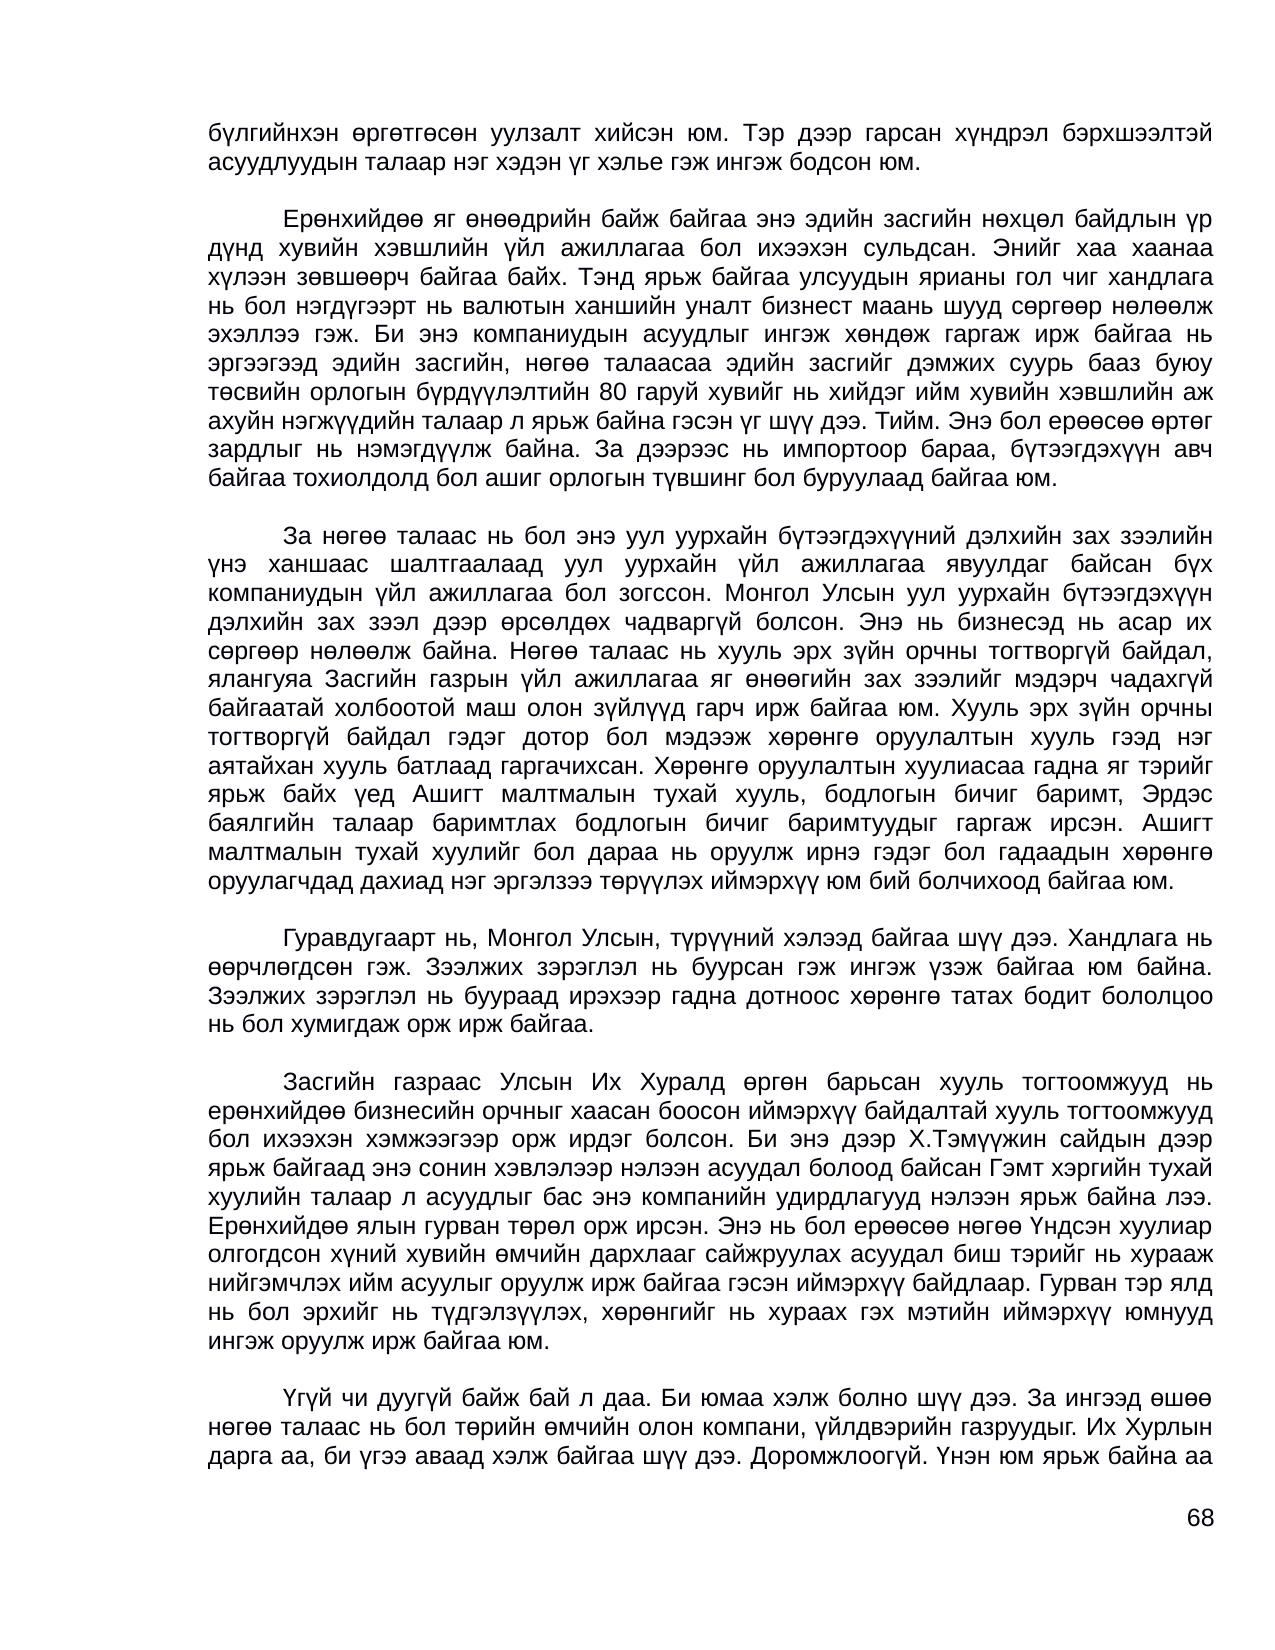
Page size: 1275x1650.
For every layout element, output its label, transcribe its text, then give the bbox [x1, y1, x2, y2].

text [208, 118, 1214, 176]
text Ерөнхийдөө яг өнөөдрийн байж байгаа энэ эдийн засгийн нөхцөл байдлын үр дүнд хувийн хэвшлийн үйл ажиллагаа бол ихээхэн сульдсан. Энийг хаа хаанаа хүлээн зөвшөөрч байгаа байх. Тэнд ярьж байгаа улсуудын ярианы гол чиг хандлага нь бол нэгдүгээрт нь валютын ханшийн уналт бизнест маань шууд сөргөөр нөлөөлж эхэллээ гэж. Би энэ компаниудын асуудлыг ингэж хөндөж гаргаж ирж байгаа нь эргээгээд эдийн засгийн, нөгөө талаасаа эдийн засгийг дэмжих суурь бааз буюу төсвийн орлогын бүрдүүлэлтийн 80 гаруй хувийг нь хийдэг ийм хувийн хэвшлийн аж ахуйн нэгжүүдийн талаар л ярьж байна гэсэн үг шүү дээ. Тийм. Энэ бол ерөөсөө өртөг зардлыг нь нэмэгдүүлж байна. За дээрээс нь импортоор бараа, бүтээгдэхүүн авч байгаа тохиолдолд бол ашиг орлогын түвшинг бол буруулаад байгаа юм. [208, 204, 1214, 492]
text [208, 1383, 1214, 1469]
text Засгийн газраас Улсын Их Хуралд өргөн барьсан хууль тогтоомжууд нь ерөнхийдөө бизнесийн орчныг хаасан боосон иймэрхүү байдалтай хууль тогтоомжууд бол ихээхэн хэмжээгээр орж ирдэг болсон. Би энэ дээр Х.Тэмүүжин сайдын дээр ярьж байгаад энэ сонин хэвлэлээр нэлээн асуудал болоод байсан Гэмт хэргийн тухай хуулийн талаар л асуудлыг бас энэ компанийн удирдлагууд нэлээн ярьж байна лээ. Ерөнхийдөө ялын гурван төрөл орж ирсэн. Энэ нь бол ерөөсөө нөгөө Үндсэн хуулиар олгогдсон хүний хувийн өмчийн дархлааг сайжруулах асуудал биш тэрийг нь хурааж нийгэмчлэх ийм асуулыг оруулж ирж байгаа гэсэн иймэрхүү байдлаар. Гурван тэр ялд нь бол эрхийг нь түдгэлзүүлэх, хөрөнгийг нь хураах гэх мэтийн иймэрхүү юмнууд ингэж оруулж ирж байгаа юм. [208, 1067, 1214, 1354]
text Гуравдугаарт нь, Монгол Улсын, түрүүний хэлээд байгаа шүү дээ. Хандлага нь өөрчлөгдсөн гэж. Зээлжих зэрэглэл нь буурсан гэж ингэж үзэж байгаа юм байна. Зээлжих зэрэглэл нь буураад ирэхээр гадна дотноос хөрөнгө татах бодит бололцоо нь бол хумигдаж орж ирж байгаа. [208, 923, 1214, 1038]
text За нөгөө талаас нь бол энэ уул уурхайн бүтээгдэхүүний дэлхийн зах зээлийн үнэ ханшаас шалтгаалаад уул уурхайн үйл ажиллагаа явуулдаг байсан бүх компаниудын үйл ажиллагаа бол зогссон. Монгол Улсын уул уурхайн бүтээгдэхүүн дэлхийн зах зээл дээр өрсөлдөх чадваргүй болсон. Энэ нь бизнесэд нь асар их сөргөөр нөлөөлж байна. Нөгөө талаас нь хууль эрх зүйн орчны тогтворгүй байдал, ялангуяа Засгийн газрын үйл ажиллагаа яг өнөөгийн зах зээлийг мэдэрч чадахгүй байгаатай холбоотой маш олон зүйлүүд гарч ирж байгаа юм. Хууль эрх зүйн орчны тогтворгүй байдал гэдэг дотор бол мэдээж хөрөнгө оруулалтын хууль гээд нэг аятайхан хууль батлаад гаргачихсан. Хөрөнгө оруулалтын хуулиасаа гадна яг тэрийг ярьж байх үед Ашигт малтмалын тухай хууль, бодлогын бичиг баримт, Эрдэс баялгийн талаар баримтлах бодлогын бичиг баримтуудыг гаргаж ирсэн. Ашигт малтмалын тухай хуулийг бол дараа нь оруулж ирнэ гэдэг бол гадаадын хөрөнгө оруулагчдад дахиад нэг эргэлзээ төрүүлэх иймэрхүү юм бий болчихоод байгаа юм. [208, 521, 1214, 894]
